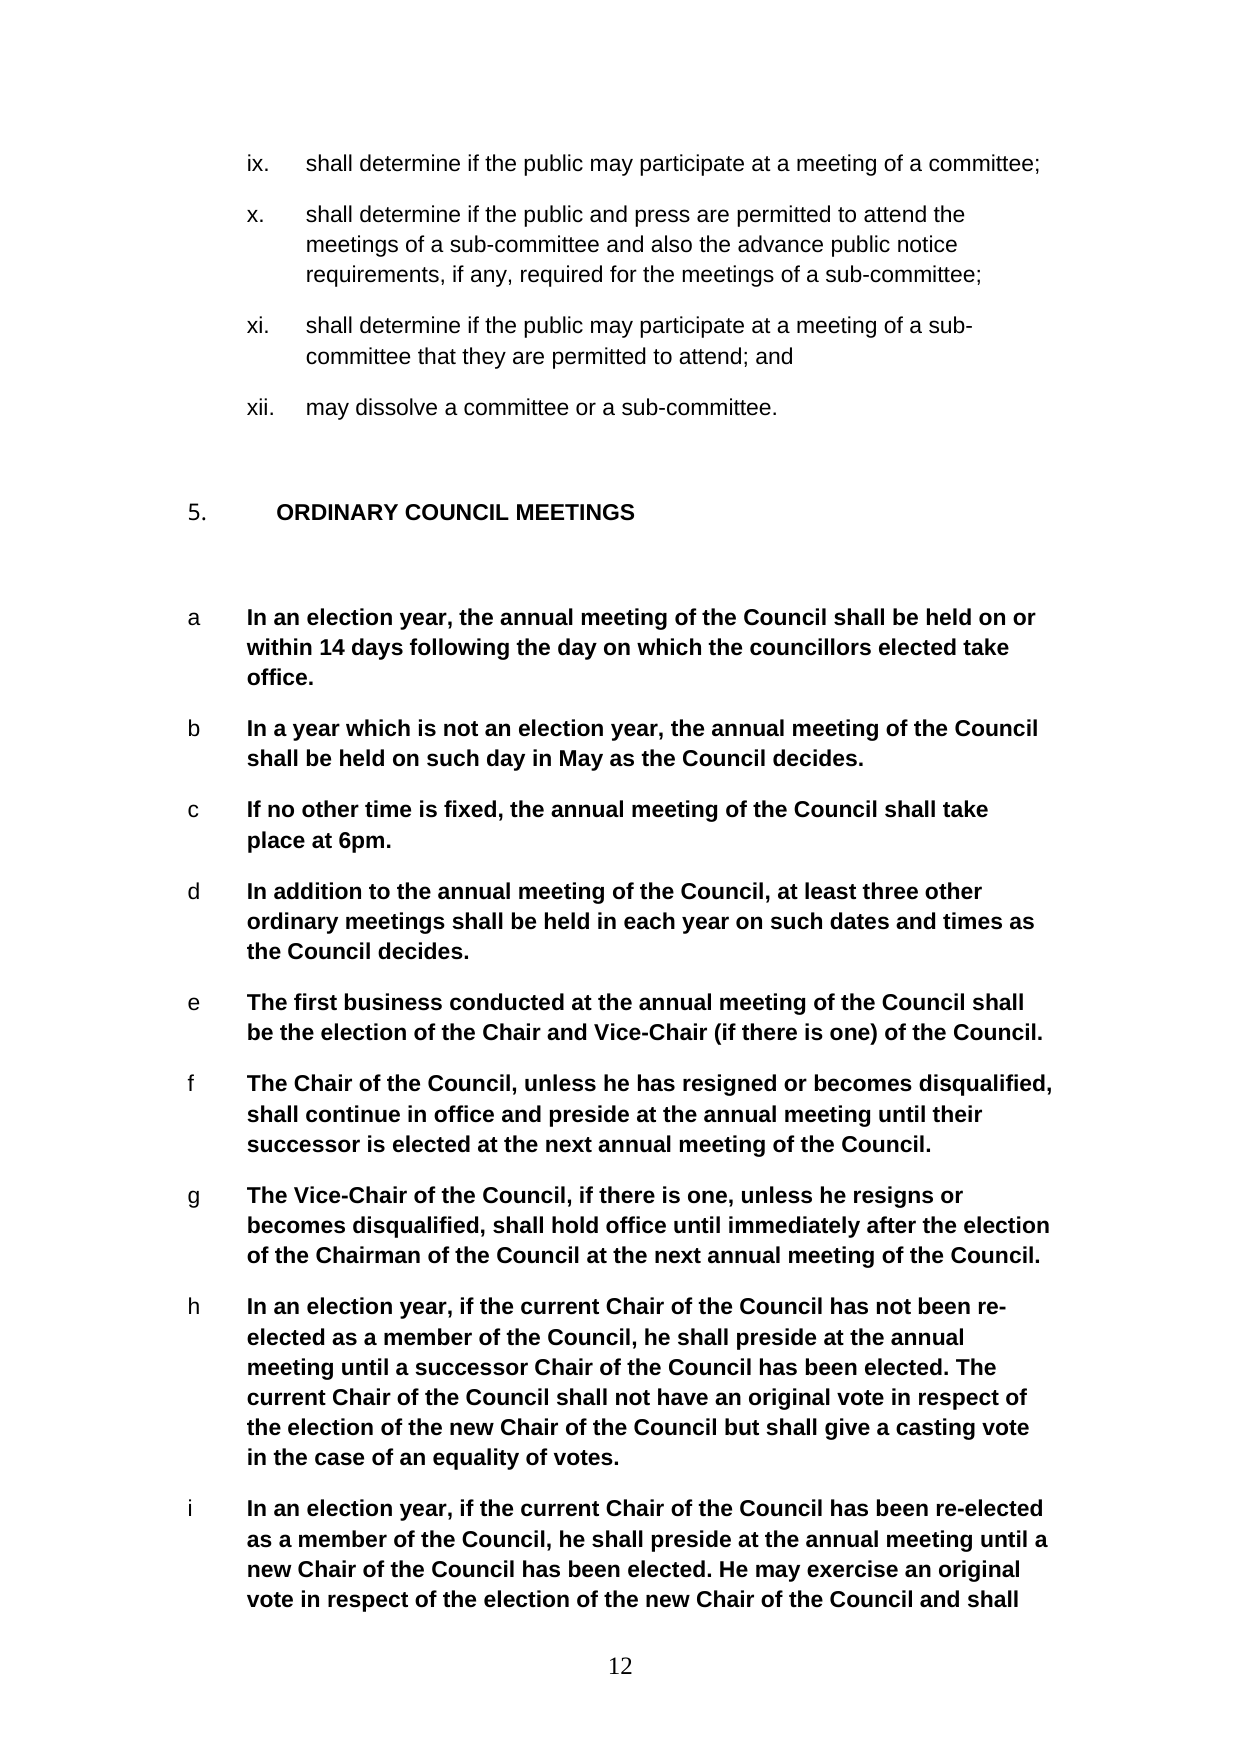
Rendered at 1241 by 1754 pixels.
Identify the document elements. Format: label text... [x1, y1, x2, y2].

list may dissolve a committee or a sub-committee. [247, 394, 1053, 420]
list In a year which is not an election year, the annual meeting of the Council shall be held on such day in May as the Council decides. [187, 715, 1053, 772]
list If no other time is fixed, the annual meeting of the Council shall take place at 6pm. [187, 796, 1053, 853]
list The Chair of the Council, unless he has resigned or becomes disqualified, shall continue in office and preside at the annual meeting until their successor is elected at the next annual meeting of the Council. [187, 1070, 1053, 1157]
list shall determine if the public may participate at a meeting of a sub-committee that they are permitted to attend; and [247, 312, 1053, 369]
list In addition to the annual meeting of the Council, at least three other ordinary meetings shall be held in each year on such dates and times as the Council decides. [187, 878, 1053, 964]
list The first business conducted at the annual meeting of the Council shall be the election of the Chair and Vice-Chair (if there is one) of the Council. [187, 989, 1053, 1046]
list The Vice-Chair of the Council, if there is one, unless he resigns or becomes disqualified, shall hold office until immediately after the election of the Chairman of the Council at the next annual meeting of the Council. [187, 1182, 1053, 1268]
list shall determine if the public may participate at a meeting of a committee; [247, 150, 1053, 176]
list shall determine if the public and press are permitted to attend the meetings of a sub-committee and also the advance public notice requirements, if any, required for the meetings of a sub-committee; [247, 201, 1053, 288]
subtitle ORDINARY COUNCIL MEETINGS [187, 496, 1053, 527]
list In an election year, the annual meeting of the Council shall be held on or within 14 days following the day on which the councillors elected take office. [187, 604, 1053, 690]
list In an election year, if the current Chair of the Council has not been re-elected as a member of the Council, he shall preside at the annual meeting until a successor Chair of the Council has been elected. The current Chair of the Council shall not have an original vote in respect of the election of the new Chair of the Council but shall give a casting vote in the case of an equality of votes. [187, 1293, 1053, 1471]
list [187, 1495, 1053, 1612]
